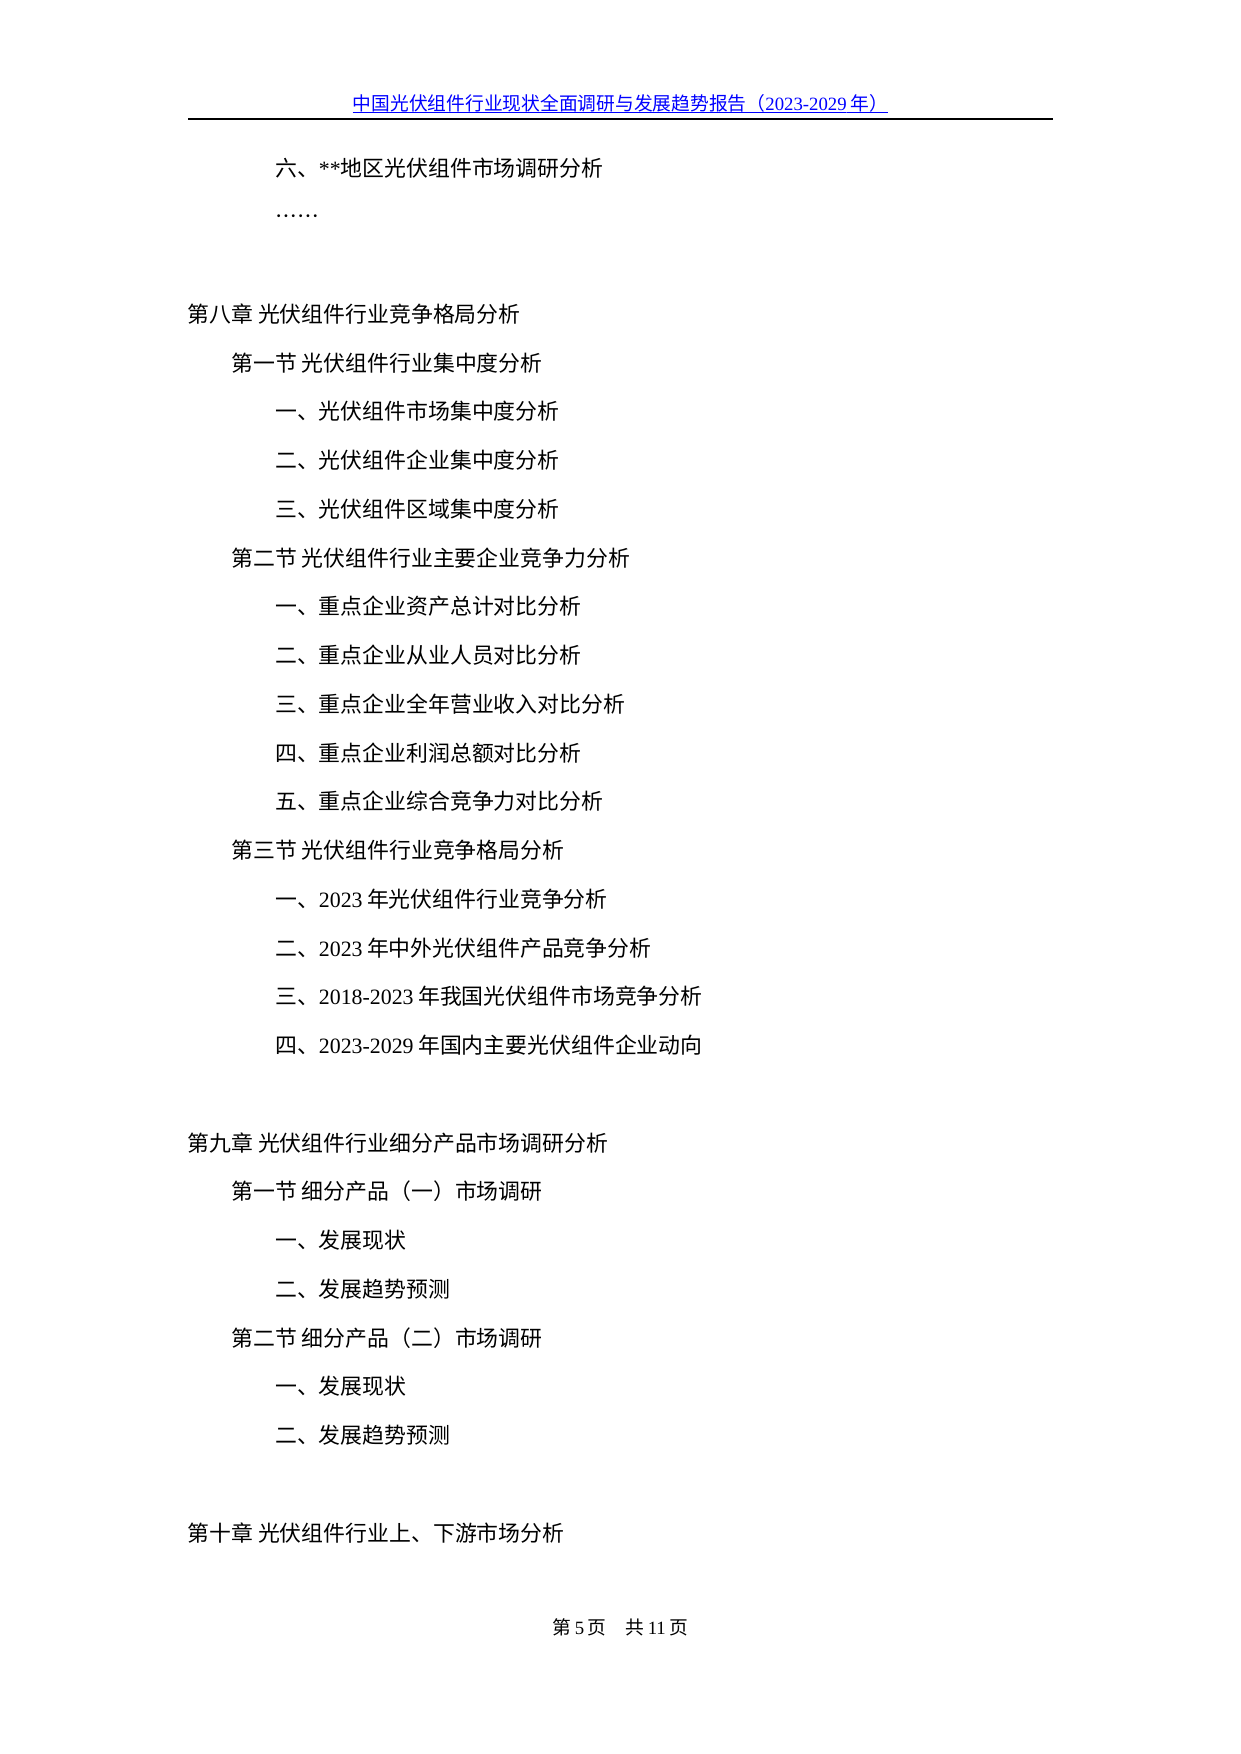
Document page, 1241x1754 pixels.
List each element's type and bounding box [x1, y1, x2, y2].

text [187, 150, 1053, 1548]
